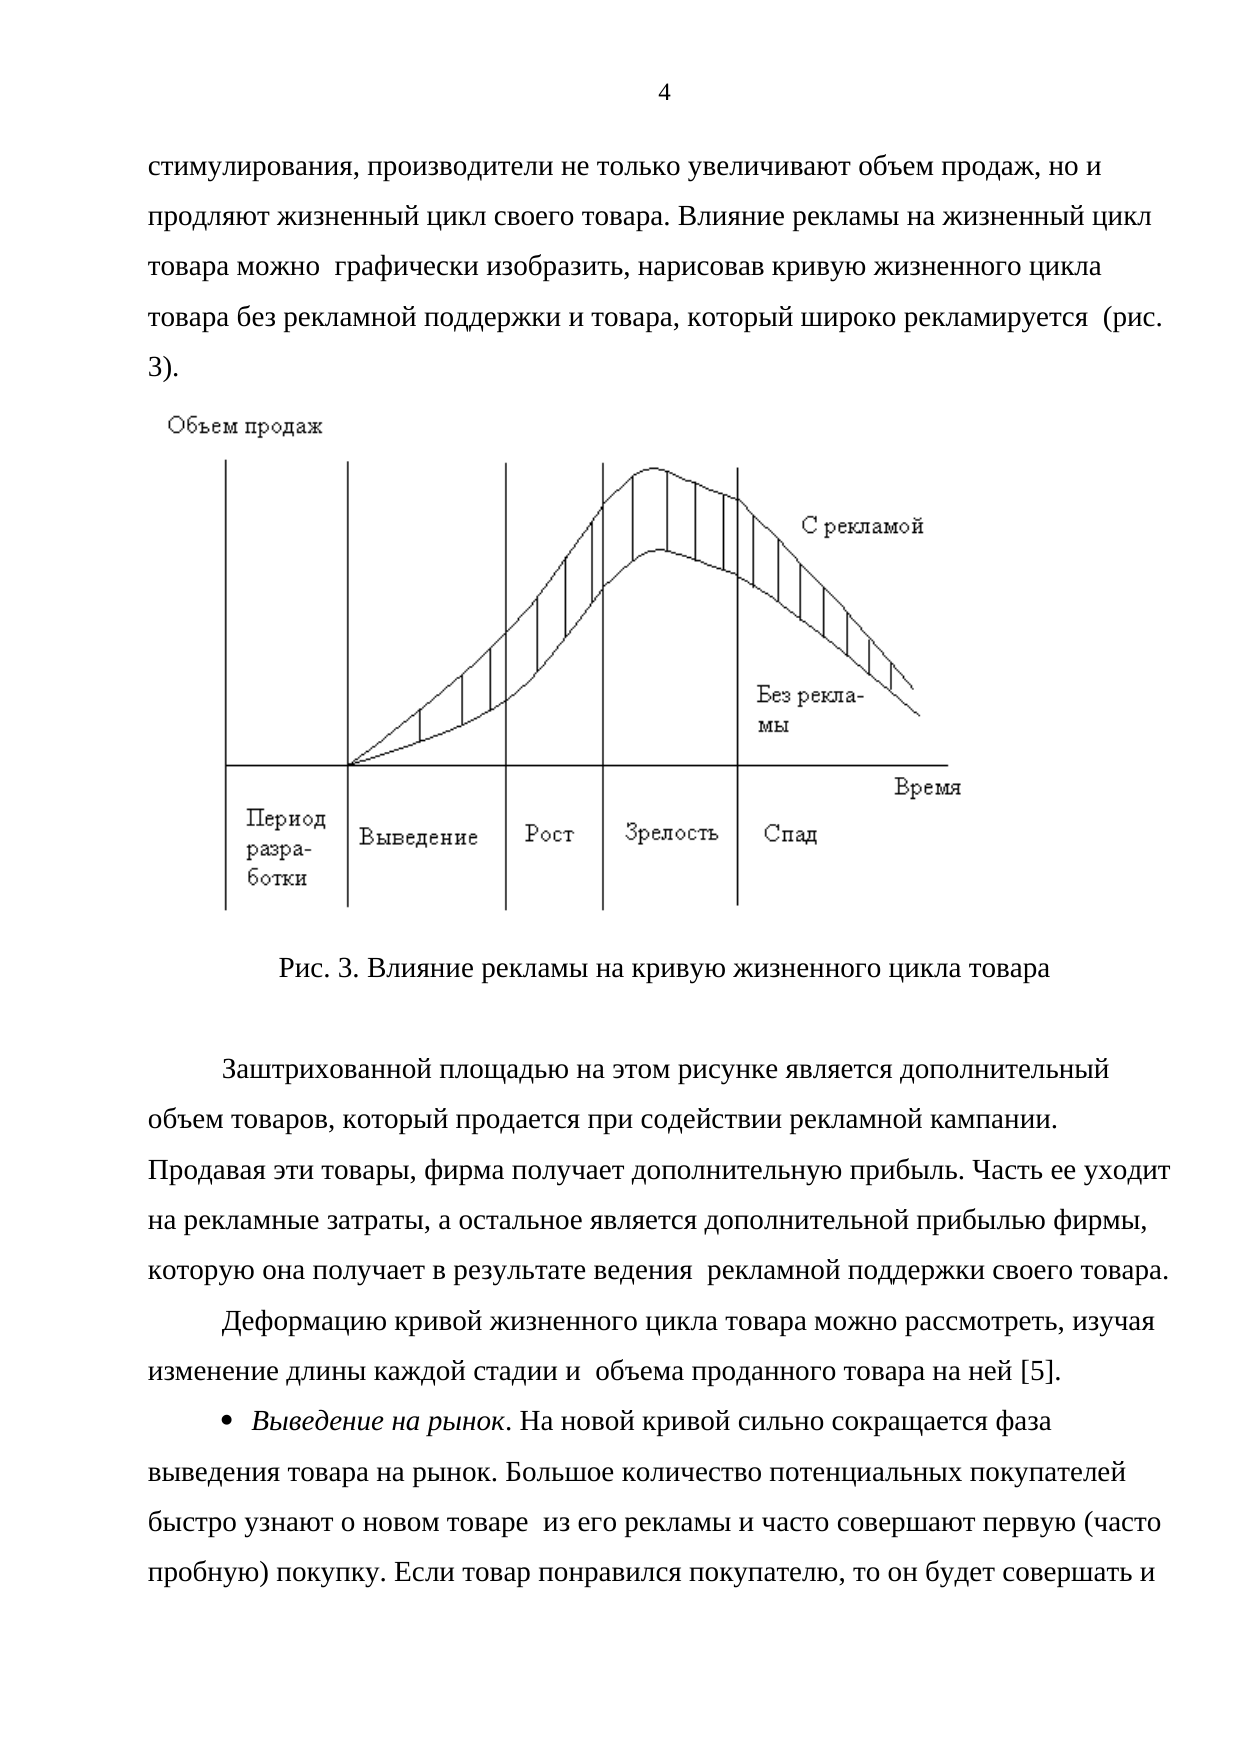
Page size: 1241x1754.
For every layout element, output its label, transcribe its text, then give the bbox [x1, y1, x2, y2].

text Деформацию кривой жизненного цикла товара можно рассмотреть, изучая изменение длины каждой стадии и объема проданного товара на ней [5]. [148, 1303, 1181, 1387]
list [148, 1403, 1181, 1588]
text Заштрихованной площадью на этом рисунке является дополнительный объем товаров, который продается при содействии рекламной кампании. Продавая эти товары, фирма получает дополнительную прибыль. Часть ее уходит на рекламные затраты, а остальное является дополнительной прибылью фирмы, которую она получает в результате ведения рекламной поддержки своего товара. [148, 1051, 1181, 1286]
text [148, 148, 1181, 382]
picture [147, 399, 975, 934]
text Рис. 3. Влияние рекламы на кривую жизненного цикла товара [148, 951, 1181, 984]
